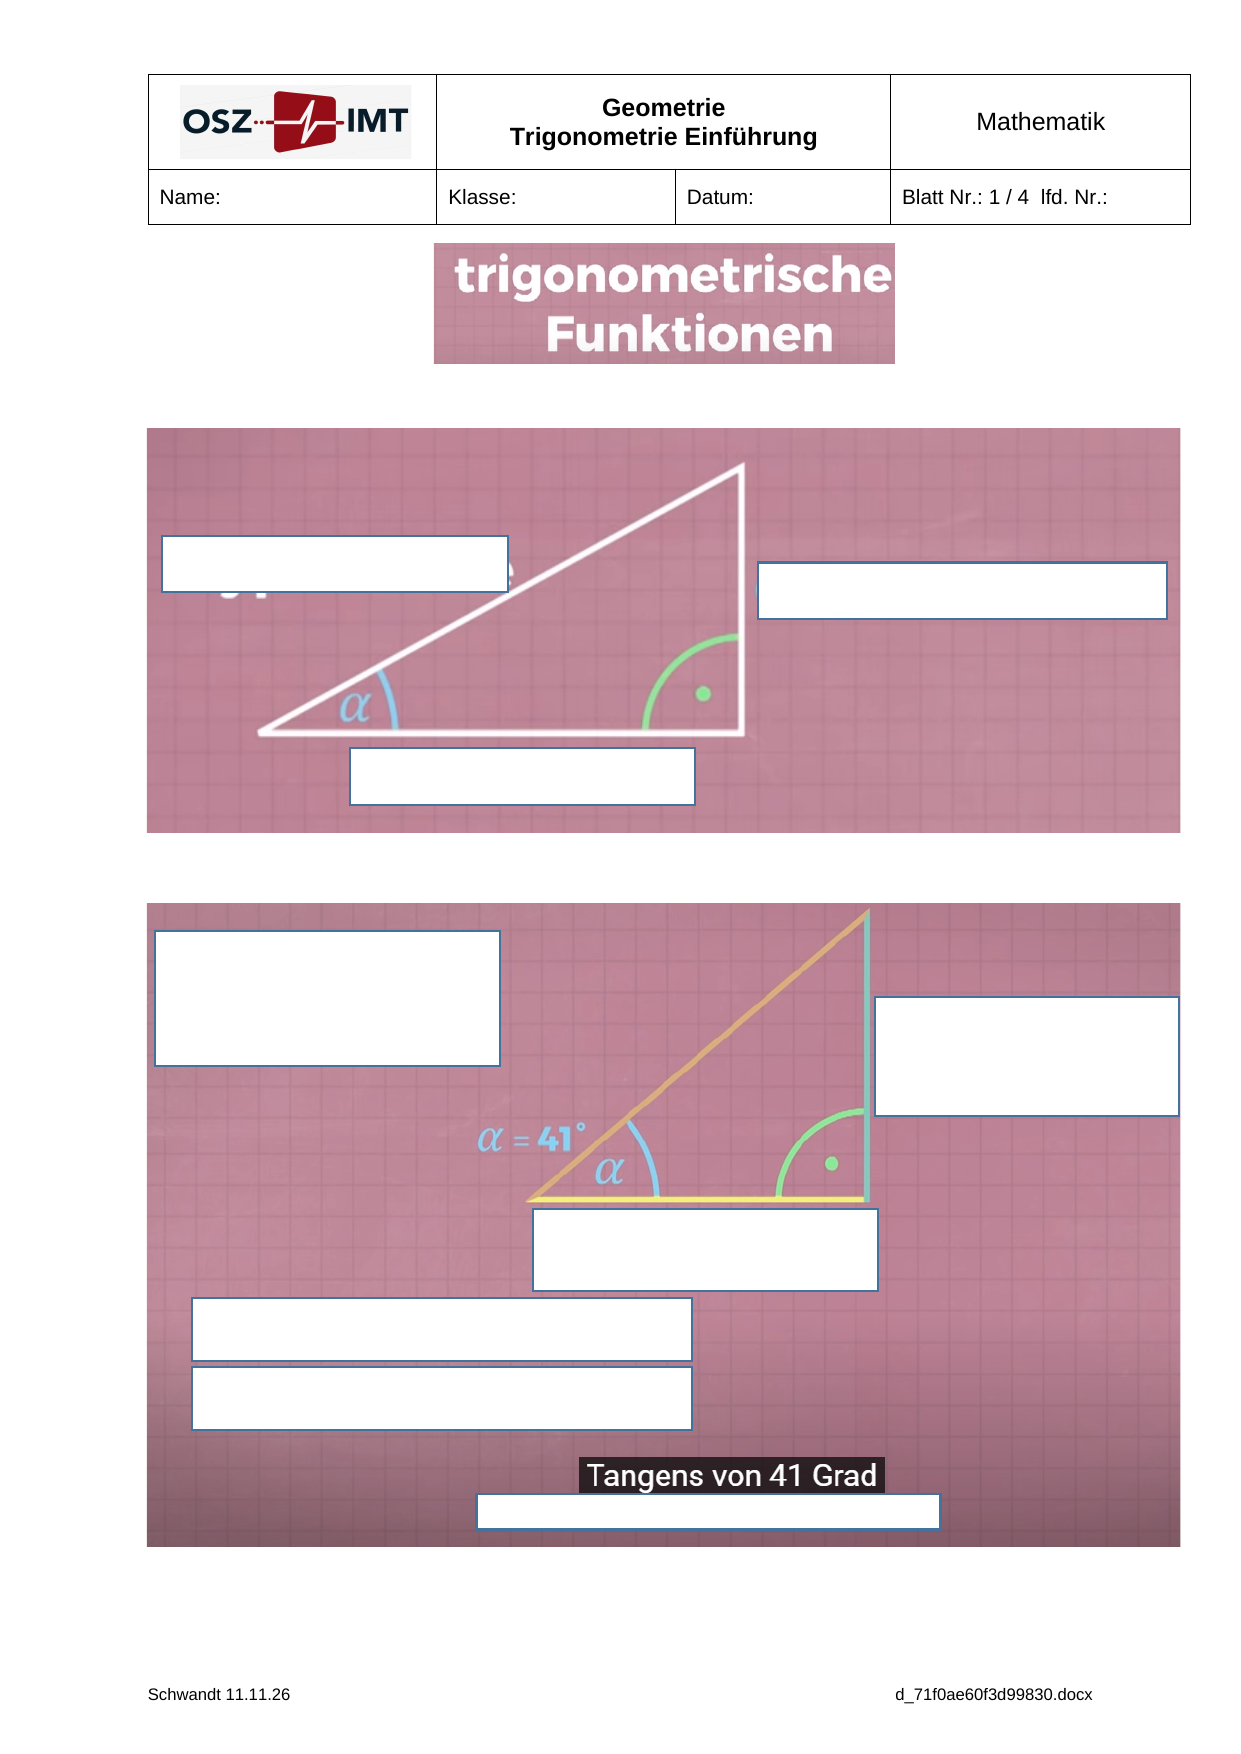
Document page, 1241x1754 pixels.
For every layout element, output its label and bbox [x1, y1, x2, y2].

picture [146, 903, 1181, 1547]
picture [180, 85, 412, 159]
picture [146, 428, 1181, 833]
picture [433, 243, 895, 364]
